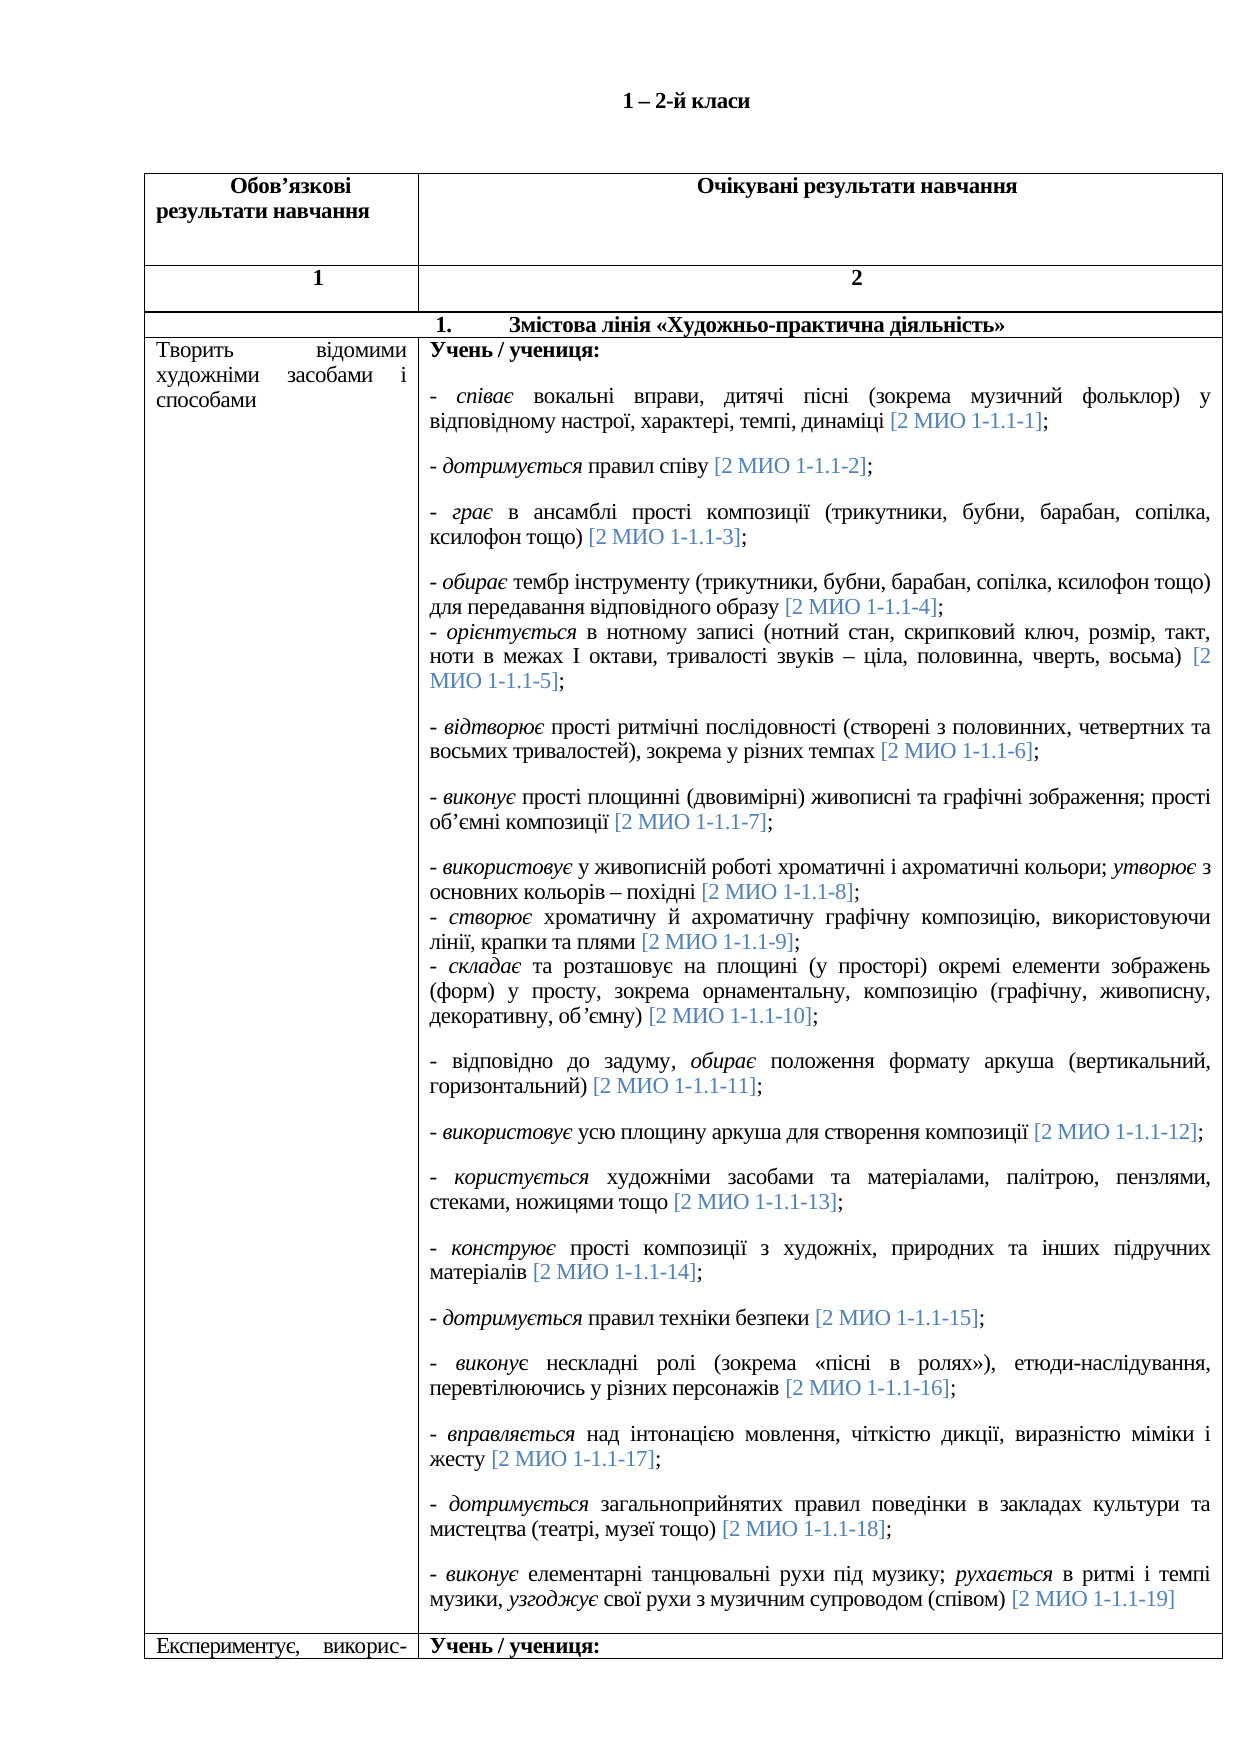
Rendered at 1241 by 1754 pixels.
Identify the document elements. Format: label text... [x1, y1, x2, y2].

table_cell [145, 1634, 418, 1658]
table_cell Творить відомими художніми засобами і способами [145, 338, 418, 1632]
table_cell Змістова лінія «Художньо-практична діяльність» [145, 313, 1222, 337]
table_header Очікувані результати навчання [419, 174, 1222, 265]
table_cell 1 [145, 266, 418, 311]
table_header Обов’язкові результати навчання [145, 174, 418, 265]
table_cell 2 [419, 266, 1222, 311]
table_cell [419, 1634, 1222, 1658]
text 1 – 2-й класи [148, 88, 1152, 113]
table_cell Учень / учениця: - співає вокальні вправи, дитячі пісні (зокрема музичний фольклор) у відповідному настрої, характері, темпі, динаміці [2 МИО 1-1.1-1]; - дотримується правил співу [2 МИО 1-1.1-2]; - грає в ансамблі прості композиції (трикутники, бубни, барабан, сопілка, ксилофон тощо) [2 МИО 1-1.1-3]; - обирає тембр інструменту (трикутники, бубни, барабан, сопілка, ксилофон тощо) для передавання відповідного образу [2 МИО 1-1.1-4]; - орієнтується в нотному записі (нотний стан, скрипковий ключ, розмір, такт, ноти в межах І октави, тривалості звуків – ціла, половинна, чверть, восьма) [2 МИО 1-1.1-5]; - відтворює прості ритмічні послідовності (створені з половинних, четвертних та восьмих тривалостей), зокрема у різних темпах [2 МИО 1-1.1-6]; - виконує прості площинні (двовимірні) живописні та графічні зображення; прості об’ємні композиції [2 МИО 1-1.1-7]; - використовує у живописній роботі хроматичні і ахроматичні кольори; утворює з основних кольорів – похідні [2 МИО 1-1.1-8]; - створює хроматичну й ахроматичну графічну композицію, використовуючи лінії, крапки та плями [2 МИО 1-1.1-9]; - складає та розташовує на площині (у просторі) окремі елементи зображень (форм) у просту, зокрема орнаментальну, композицію (графічну, живописну, декоративну, об’ємну) [2 МИО 1-1.1-10]; - відповідно до задуму, обирає положення формату аркуша (вертикальний, горизонтальний) [2 МИО 1-1.1-11]; - використовує усю площину аркуша для створення композиції [2 МИО 1-1.1-12]; - користується художніми засобами та матеріалами, палітрою, пензлями, стеками, ножицями тощо [2 МИО 1-1.1-13]; - конструює прості композиції з художніх, природних та інших підручних матеріалів [2 МИО 1-1.1-14]; - дотримується правил техніки безпеки [2 МИО 1-1.1-15]; - виконує нескладні ролі (зокрема «пісні в ролях»), етюди-наслідування, перевтілюючись у різних персонажів [2 МИО 1-1.1-16]; - вправляється над інтонацією мовлення, чіткістю дикції, виразністю міміки і жесту [2 МИО 1-1.1-17]; - дотримується загальноприйнятих правил поведінки в закладах культури та мистецтва (театрі, музеї тощо) [2 МИО 1-1.1-18]; - виконує елементарні танцювальні рухи під музику; рухається в ритмі і темпі музики, узгоджує свої рухи з музичним супроводом (співом) [2 МИО 1-1.1-19] [419, 338, 1222, 1632]
